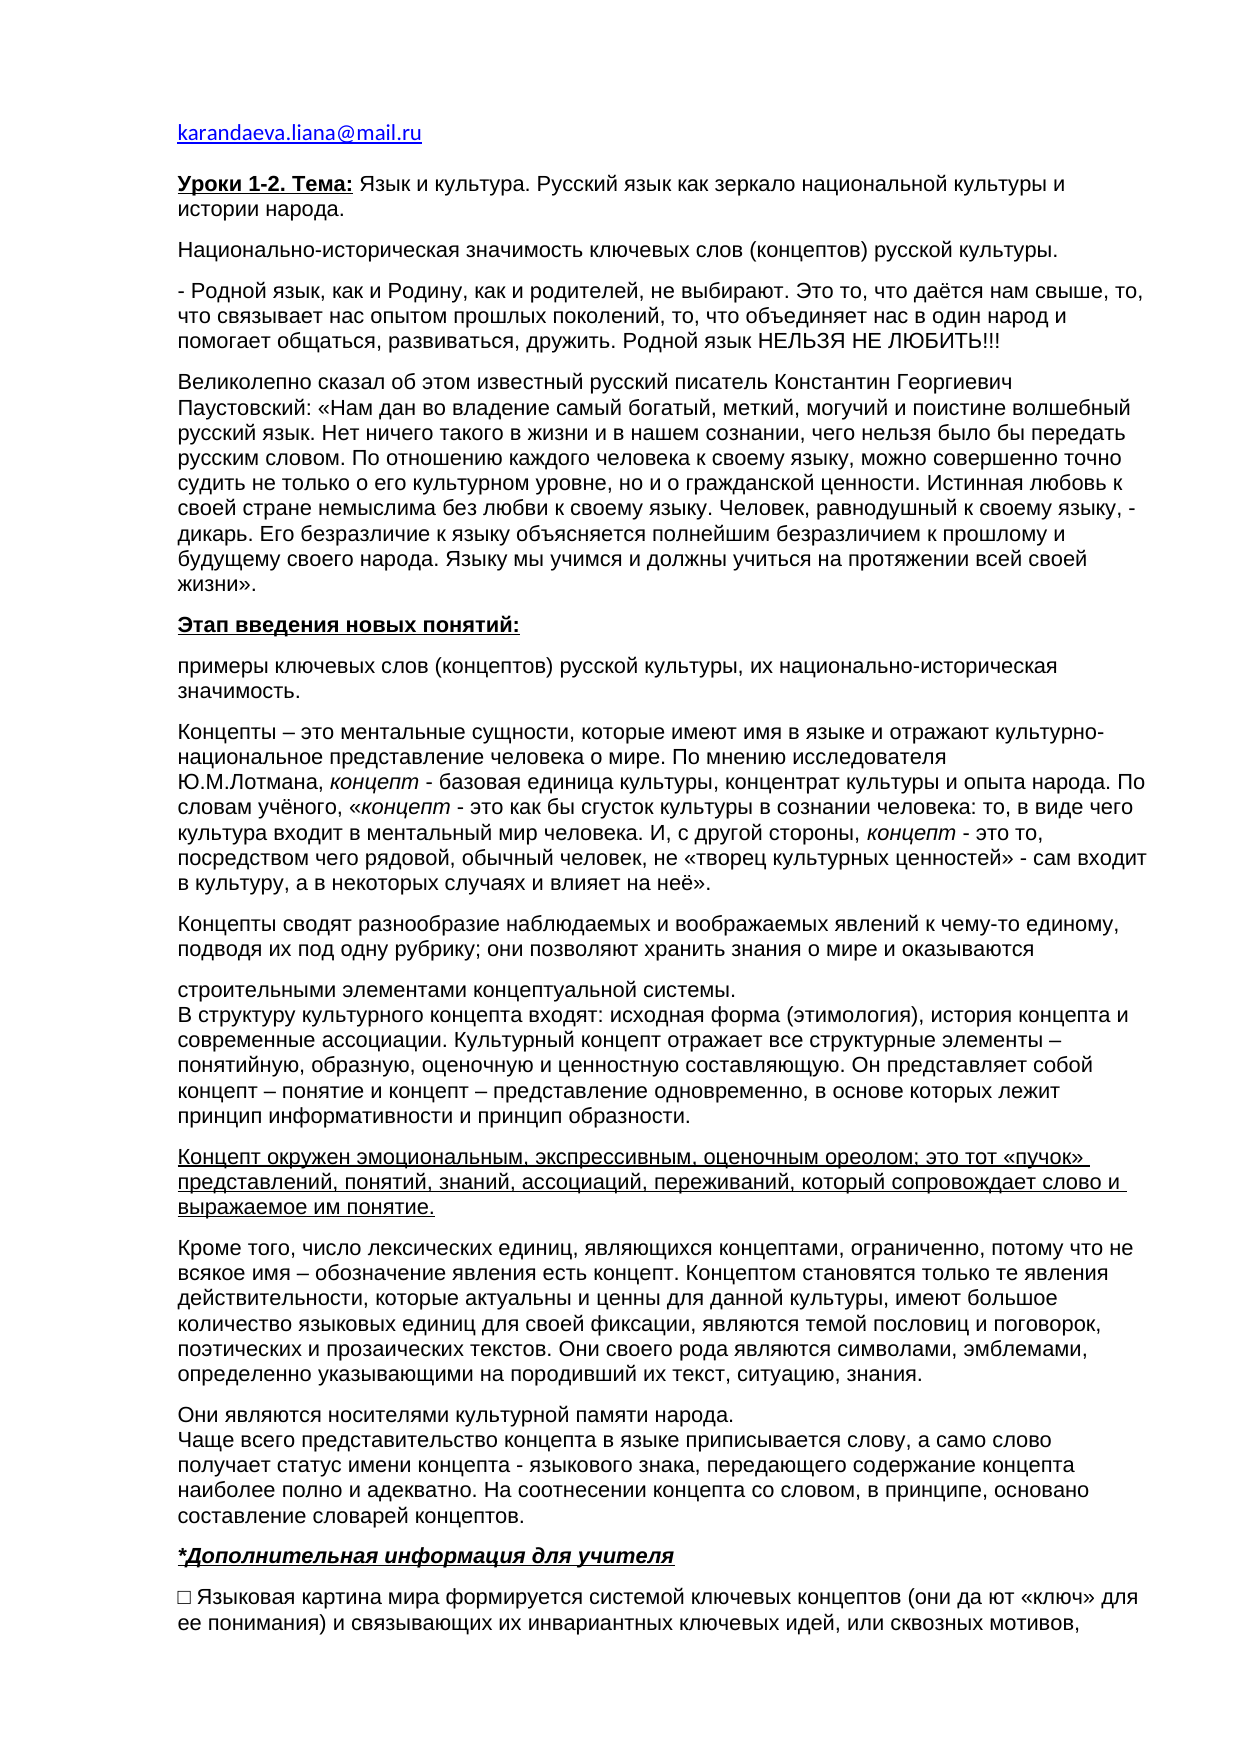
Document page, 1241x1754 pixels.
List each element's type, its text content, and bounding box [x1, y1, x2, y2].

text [177, 1584, 1152, 1635]
text Национально-историческая значимость ключевых слов (концептов) русской культуры. [177, 237, 1152, 262]
text - Родной язык, как и Родину, как и родителей, не выбирают. Это то, что даётся нам свыше, то, что связывает нас опытом прошлых поколений, то, что объединяет нас в один народ и помогает общаться, развиваться, дружить. Родной язык НЕЛЬЗЯ НЕ ЛЮБИТЬ!!! [177, 278, 1152, 354]
text строительными элементами концептуальной системы. В структуру культурного концепта входят: исходная форма (этимология), история концепта и современные ассоциации. Культурный концепт отражает все структурные элементы – понятийную, образную, оценочную и ценностную составляющую. Он представляет собой концепт – понятие и концепт – представление одновременно, в основе которых лежит принцип информативности и принцип образности. [177, 977, 1152, 1128]
text karandaeva.liana@mail.ru [177, 118, 1152, 146]
text Кроме того, число лексических единиц, являющихся концептами, ограниченно, потому что не всякое имя – обозначение явления есть концепт. Концептом становятся только те явления действительности, которые актуальны и ценны для данной культуры, имеют большое количество языковых единиц для своей фиксации, являются темой пословиц и поговорок, поэтических и прозаических текстов. Они своего рода являются символами, эмблемами, определенно указывающими на породивший их текст, ситуацию, знания. [177, 1235, 1152, 1386]
text Концепты – это ментальные сущности, которые имеют имя в языке и отражают культурно-национальное представление человека о мире. По мнению исследователя Ю.М.Лотмана, концепт - базовая единица культуры, концентрат культуры и опыта народа. По словам учёного, «концепт - это как бы сгусток культуры в сознании человека: то, в виде чего культура входит в ментальный мир человека. И, с другой стороны, концепт - это то, посредством чего рядовой, обычный человек, не «творец культурных ценностей» - сам входит в культуру, а в некоторых случаях и влияет на неё». [177, 719, 1152, 895]
text *Дополнительная информация для учителя [177, 1543, 1152, 1569]
text Уроки 1-2. Тема: Язык и культура. Русский язык как зеркало национальной культуры и истории народа. [177, 171, 1152, 222]
text примеры ключевых слов (концептов) русской культуры, их национально-историческая значимость. [177, 653, 1152, 703]
text Этап введения новых понятий: [177, 612, 1152, 637]
text Концепт окружен эмоциональным, экспрессивным, оценочным ореолом; это тот «пучок» представлений, понятий, знаний, ассоциаций, переживаний, который сопровождает слово и выражаемое им понятие. [177, 1144, 1152, 1219]
text Концепты сводят разнообразие наблюдаемых и воображаемых явлений к чему-то единому, подводя их под одну рубрику; они позволяют хранить знания о мире и оказываются [177, 911, 1152, 961]
text Они являются носителями культурной памяти народа. Чаще всего представительство концепта в языке приписывается слову, а само слово получает статус имени концепта - языкового знака, передающего содержание концепта наиболее полно и адекватно. На соотнесении концепта со словом, в принципе, основано составление словарей концептов. [177, 1402, 1152, 1528]
text Великолепно сказал об этом известный русский писатель Константин Георгиевич Паустовский: «Нам дан во владение самый богатый, меткий, могучий и поистине волшебный русский язык. Нет ничего такого в жизни и в нашем сознании, чего нельзя было бы передать русским словом. По отношению каждого человека к своему языку, можно совершенно точно судить не только о его культурном уровне, но и о гражданской ценности. Истинная любовь к своей стране немыслима без любви к своему языку. Человек, равнодушный к своему языку, - дикарь. Его безразличие к языку объясняется полнейшим безразличием к прошлому и будущему своего народа. Языку мы учимся и должны учиться на протяжении всей своей жизни». [177, 369, 1152, 596]
